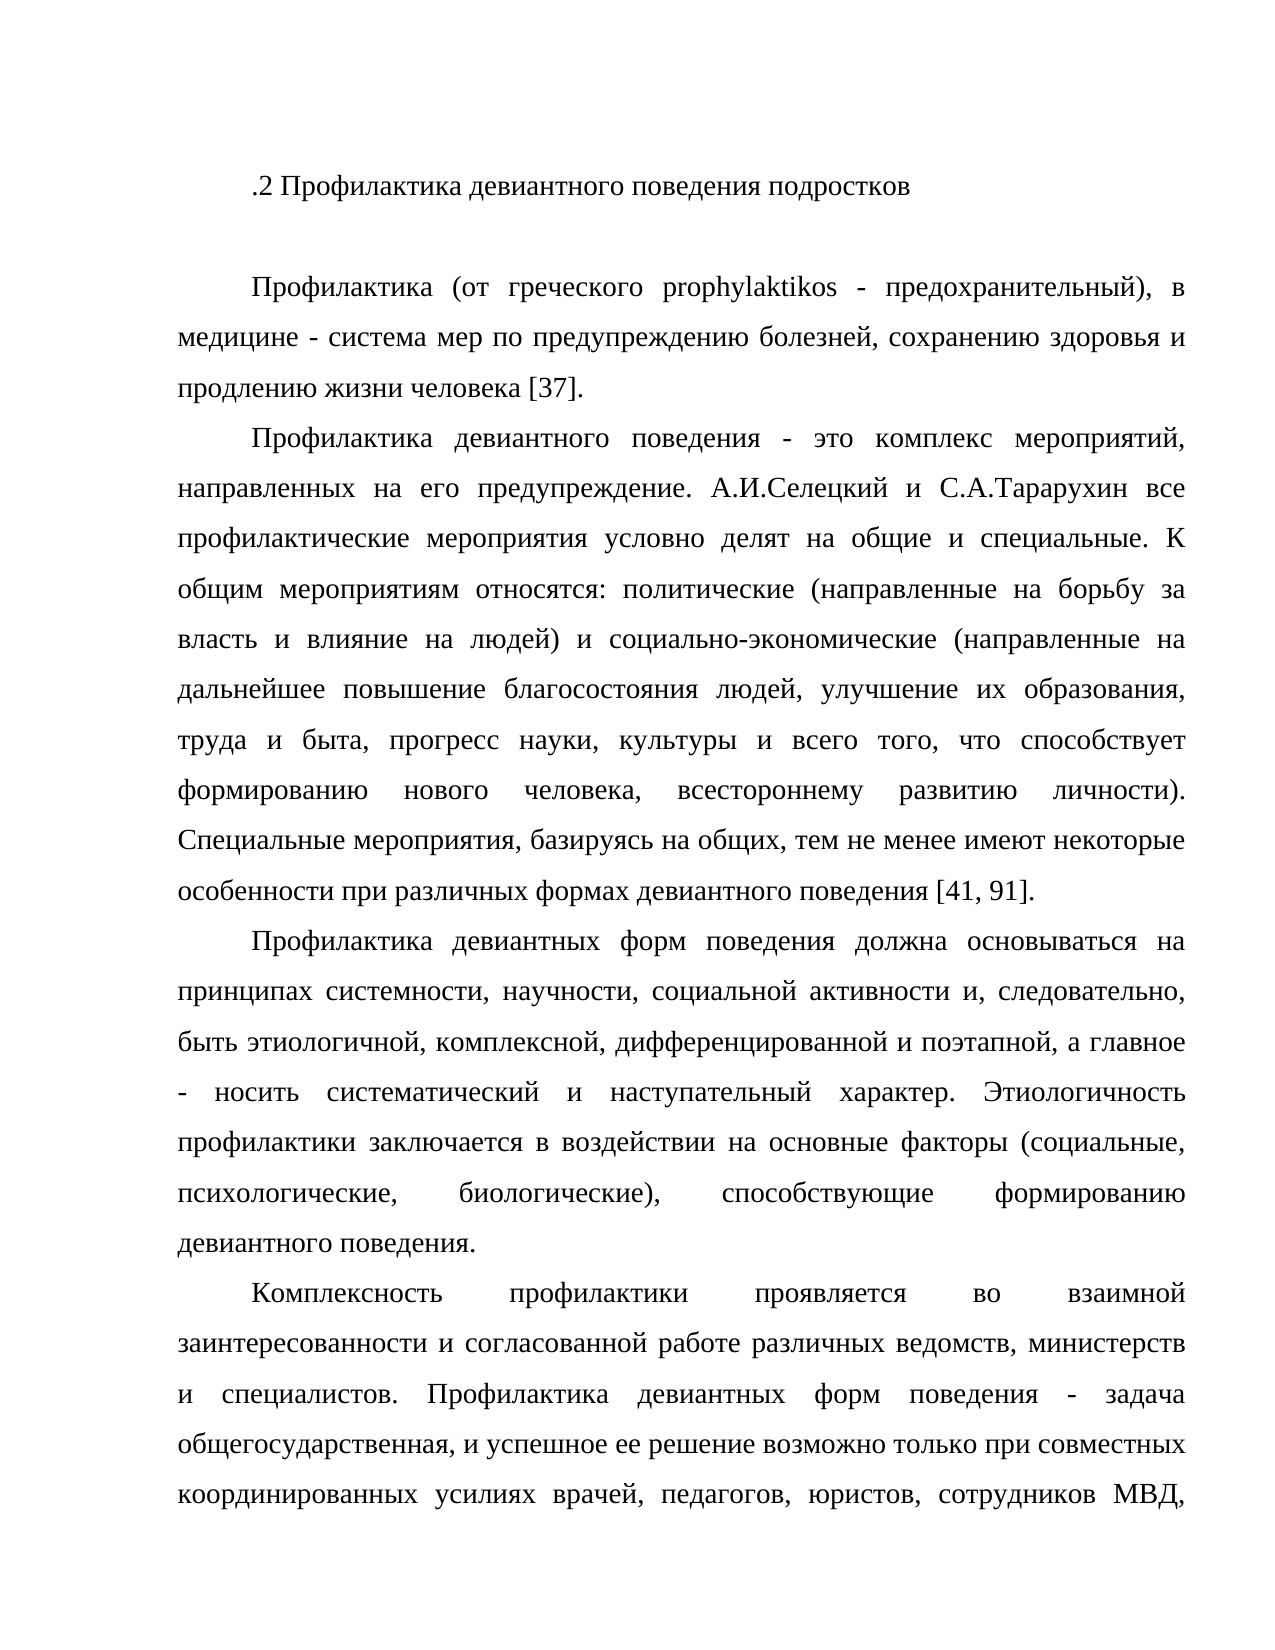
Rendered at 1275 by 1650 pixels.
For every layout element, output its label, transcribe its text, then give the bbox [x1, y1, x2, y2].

text .2 Профилактика девиантного поведения подростков [177, 168, 1186, 202]
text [177, 1275, 1186, 1510]
text Профилактика девиантных форм поведения должна основываться на принципах системности, научности, социальной активности и, следовательно, быть этиологичной, комплексной, дифференцированной и поэтапной, а главное - носить систематический и наступательный характер. Этиологичность профилактики заключается в воздействии на основные факторы (социальные, психологические, биологические), способствующие формированию девиантного поведения. [177, 923, 1186, 1258]
text Профилактика (от греческого prophylaktikos - предохранительный), в медицине - система мер по предупреждению болезней, сохранению здоровья и продлению жизни человека [37]. [177, 269, 1186, 403]
text Профилактика девиантного поведения - это комплекс мероприятий, направленных на его предупреждение. А.И.Селецкий и С.А.Тарарухин все профилактические мероприятия условно делят на общие и специальные. К общим мероприятиям относятся: политические (направленные на борьбу за власть и влияние на людей) и социально-экономические (направленные на дальнейшее повышение благосостояния людей, улучшение их образования, труда и быта, прогресс науки, культуры и всего того, что способствует формированию нового человека, всестороннему развитию личности). Специальные мероприятия, базируясь на общих, тем не менее имеют некоторые особенности при различных формах девиантного поведения [41, 91]. [177, 420, 1186, 906]
